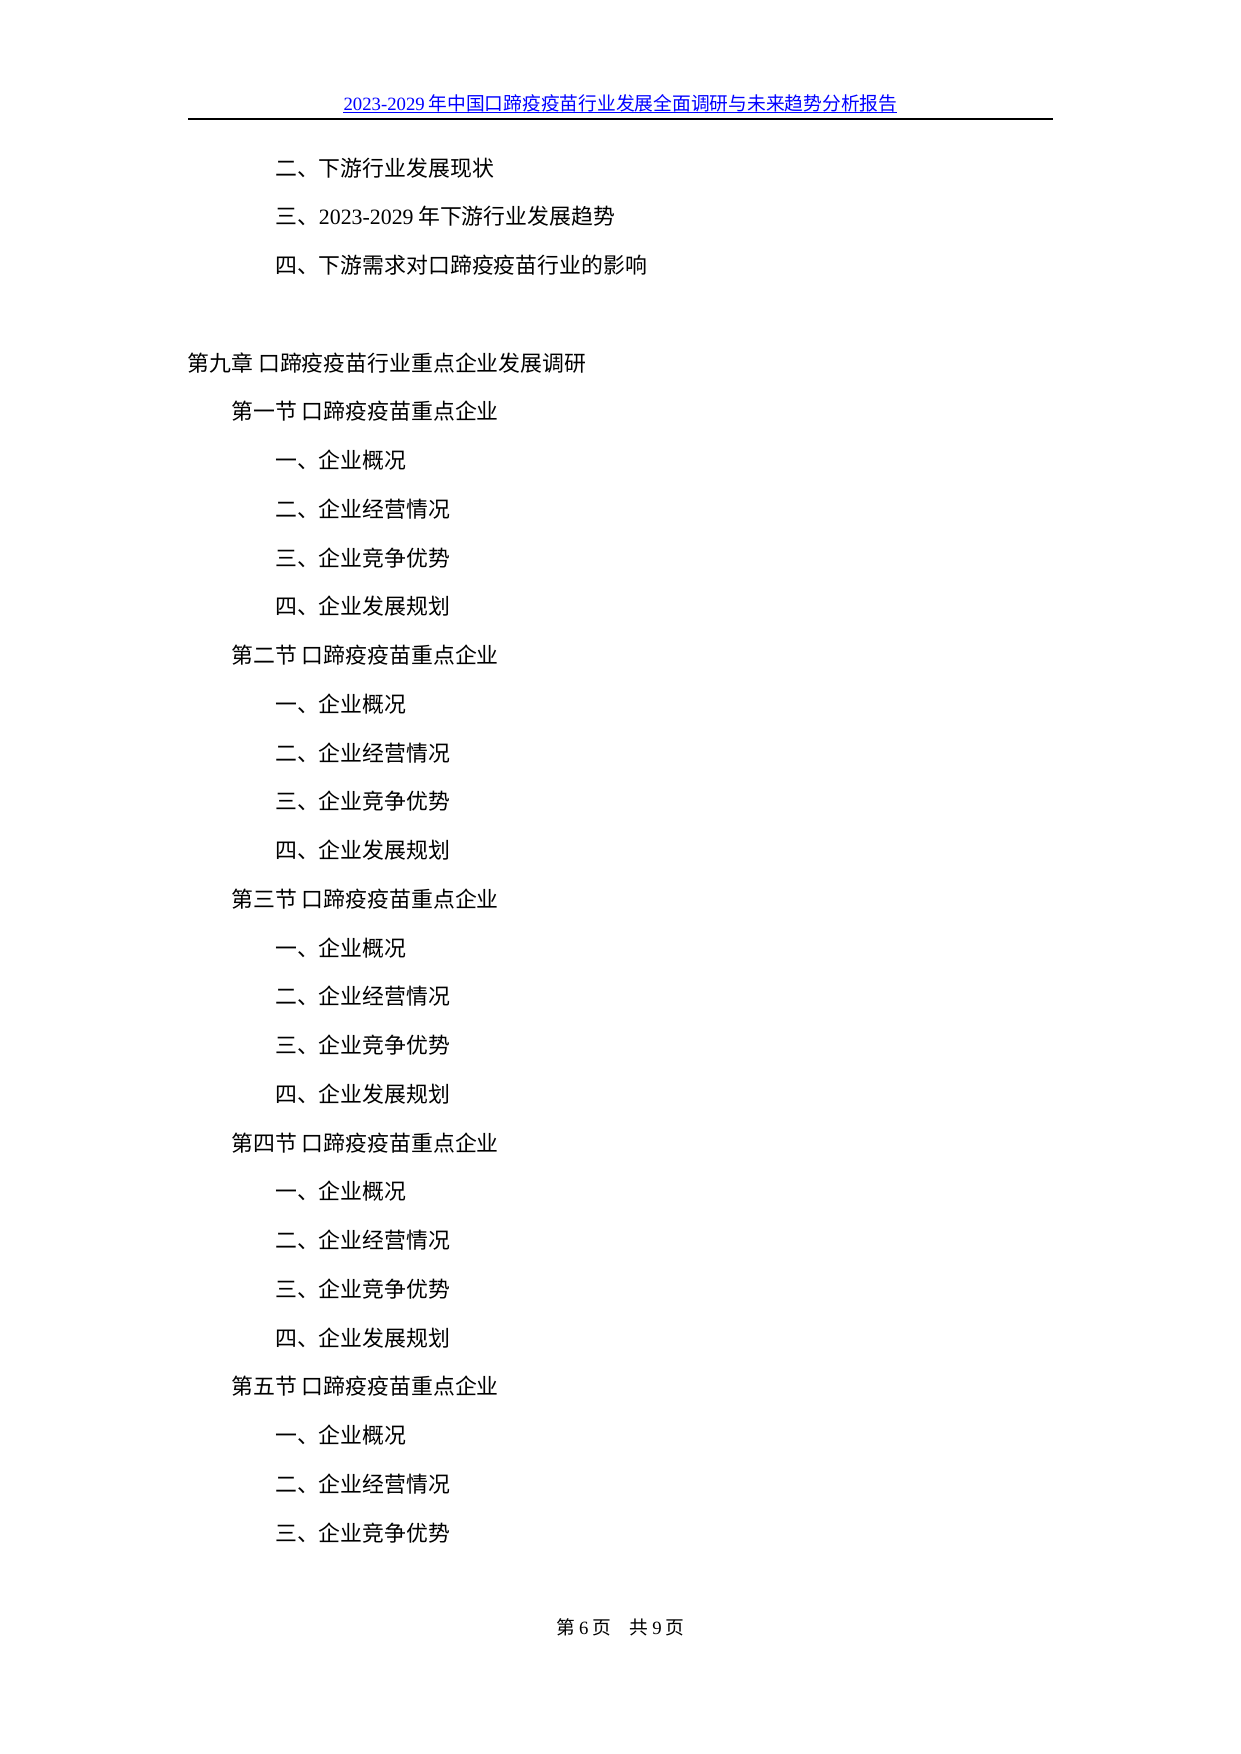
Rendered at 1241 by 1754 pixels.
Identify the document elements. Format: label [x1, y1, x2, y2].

text [187, 150, 1053, 1548]
